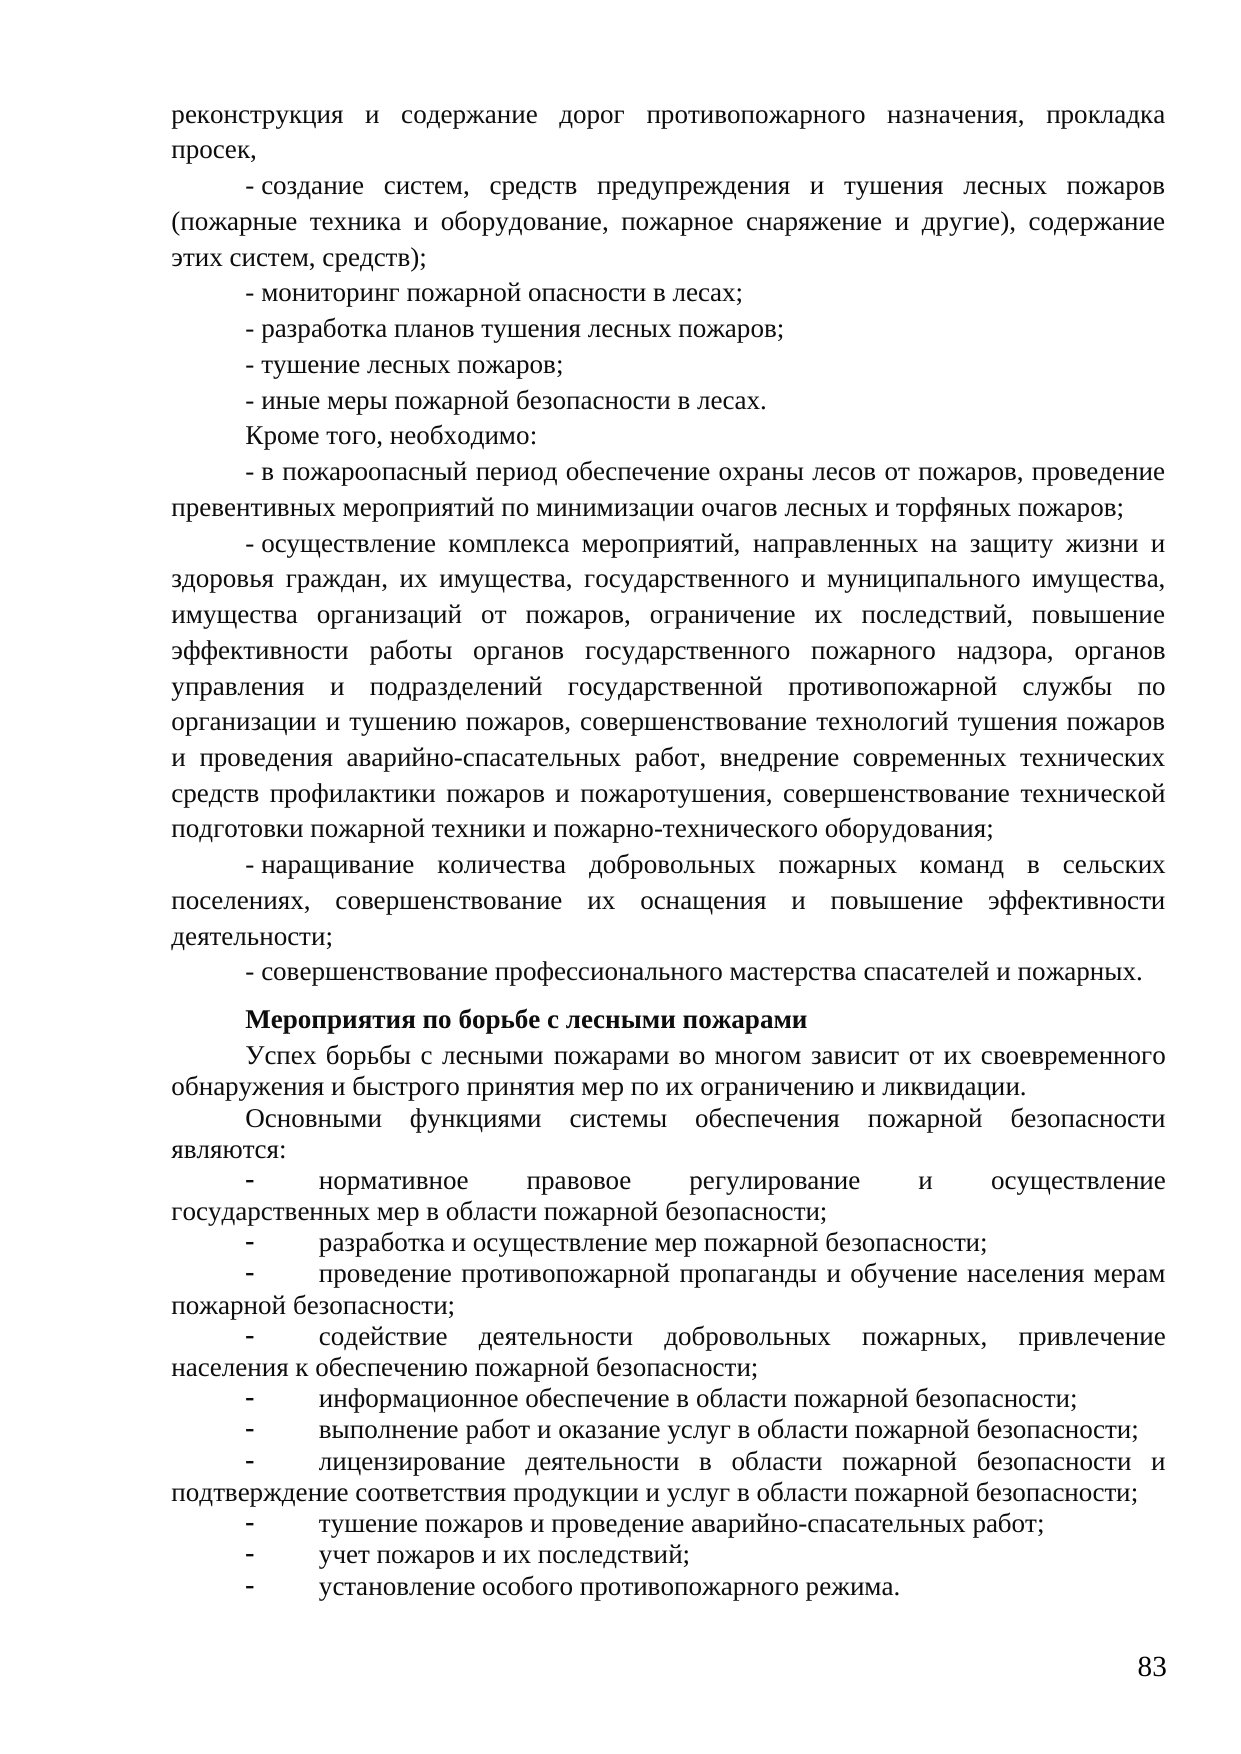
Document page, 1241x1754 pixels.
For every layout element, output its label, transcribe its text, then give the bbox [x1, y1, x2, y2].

list лицензирование деятельности в области пожарной безопасности и подтверждение соответствия продукции и услуг в области пожарной безопасности; [171, 1445, 1167, 1507]
text - наращивание количества добровольных пожарных команд в сельских поселениях, совершенствование их оснащения и повышение эффективности деятельности; [171, 848, 1167, 951]
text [171, 98, 1167, 165]
list разработка и осуществление мер пожарной безопасности; [171, 1226, 1167, 1258]
text - создание систем, средств предупреждения и тушения лесных пожаров (пожарные техника и оборудование, пожарное снаряжение и другие), содержание этих систем, средств); [171, 169, 1167, 272]
list проведение противопожарной пропаганды и обучение населения мерам пожарной безопасности; [171, 1258, 1167, 1320]
text Основными функциями системы обеспечения пожарной безопасности являются: [171, 1102, 1167, 1164]
text Мероприятия по борьбе с лесными пожарами [171, 1004, 1167, 1035]
text - разработка планов тушения лесных пожаров; [171, 312, 1167, 343]
text - тушение лесных пожаров; [171, 348, 1167, 379]
list информационное обеспечение в области пожарной безопасности; [171, 1382, 1167, 1414]
list установление особого противопожарного режима. [171, 1570, 1167, 1601]
text - осуществление комплекса мероприятий, направленных на защиту жизни и здоровья граждан, их имущества, государственного и муниципального имущества, имущества организаций от пожаров, ограничение их последствий, повышение эффективности работы органов государственного пожарного надзора, органов управления и подразделений государственной противопожарной службы по организации и тушению пожаров, совершенствование технологий тушения пожаров и проведения аварийно-спасательных работ, внедрение современных технических средств профилактики пожаров и пожаротушения, совершенствование технической подготовки пожарной техники и пожарно-технического оборудования; [171, 527, 1167, 844]
text - мониторинг пожарной опасности в лесах; [171, 277, 1167, 308]
list нормативное правовое регулирование и осуществление государственных мер в области пожарной безопасности; [171, 1164, 1167, 1226]
text - в пожароопасный период обеспечение охраны лесов от пожаров, проведение превентивных мероприятий по минимизации очагов лесных и торфяных пожаров; [171, 455, 1167, 522]
text - иные меры пожарной безопасности в лесах. [171, 384, 1167, 415]
text Успех борьбы с лесными пожарами во многом зависит от их своевременного обнаружения и быстрого принятия мер по их ограничению и ликвидации. [171, 1039, 1167, 1102]
list учет пожаров и их последствий; [171, 1538, 1167, 1570]
text - совершенствование профессионального мастерства спасателей и пожарных. [171, 955, 1167, 987]
list тушение пожаров и проведение аварийно-спасательных работ; [171, 1507, 1167, 1538]
text Кроме того, необходимо: [171, 419, 1167, 451]
list выполнение работ и оказание услуг в области пожарной безопасности; [171, 1414, 1167, 1445]
list содействие деятельности добровольных пожарных, привлечение населения к обеспечению пожарной безопасности; [171, 1320, 1167, 1382]
